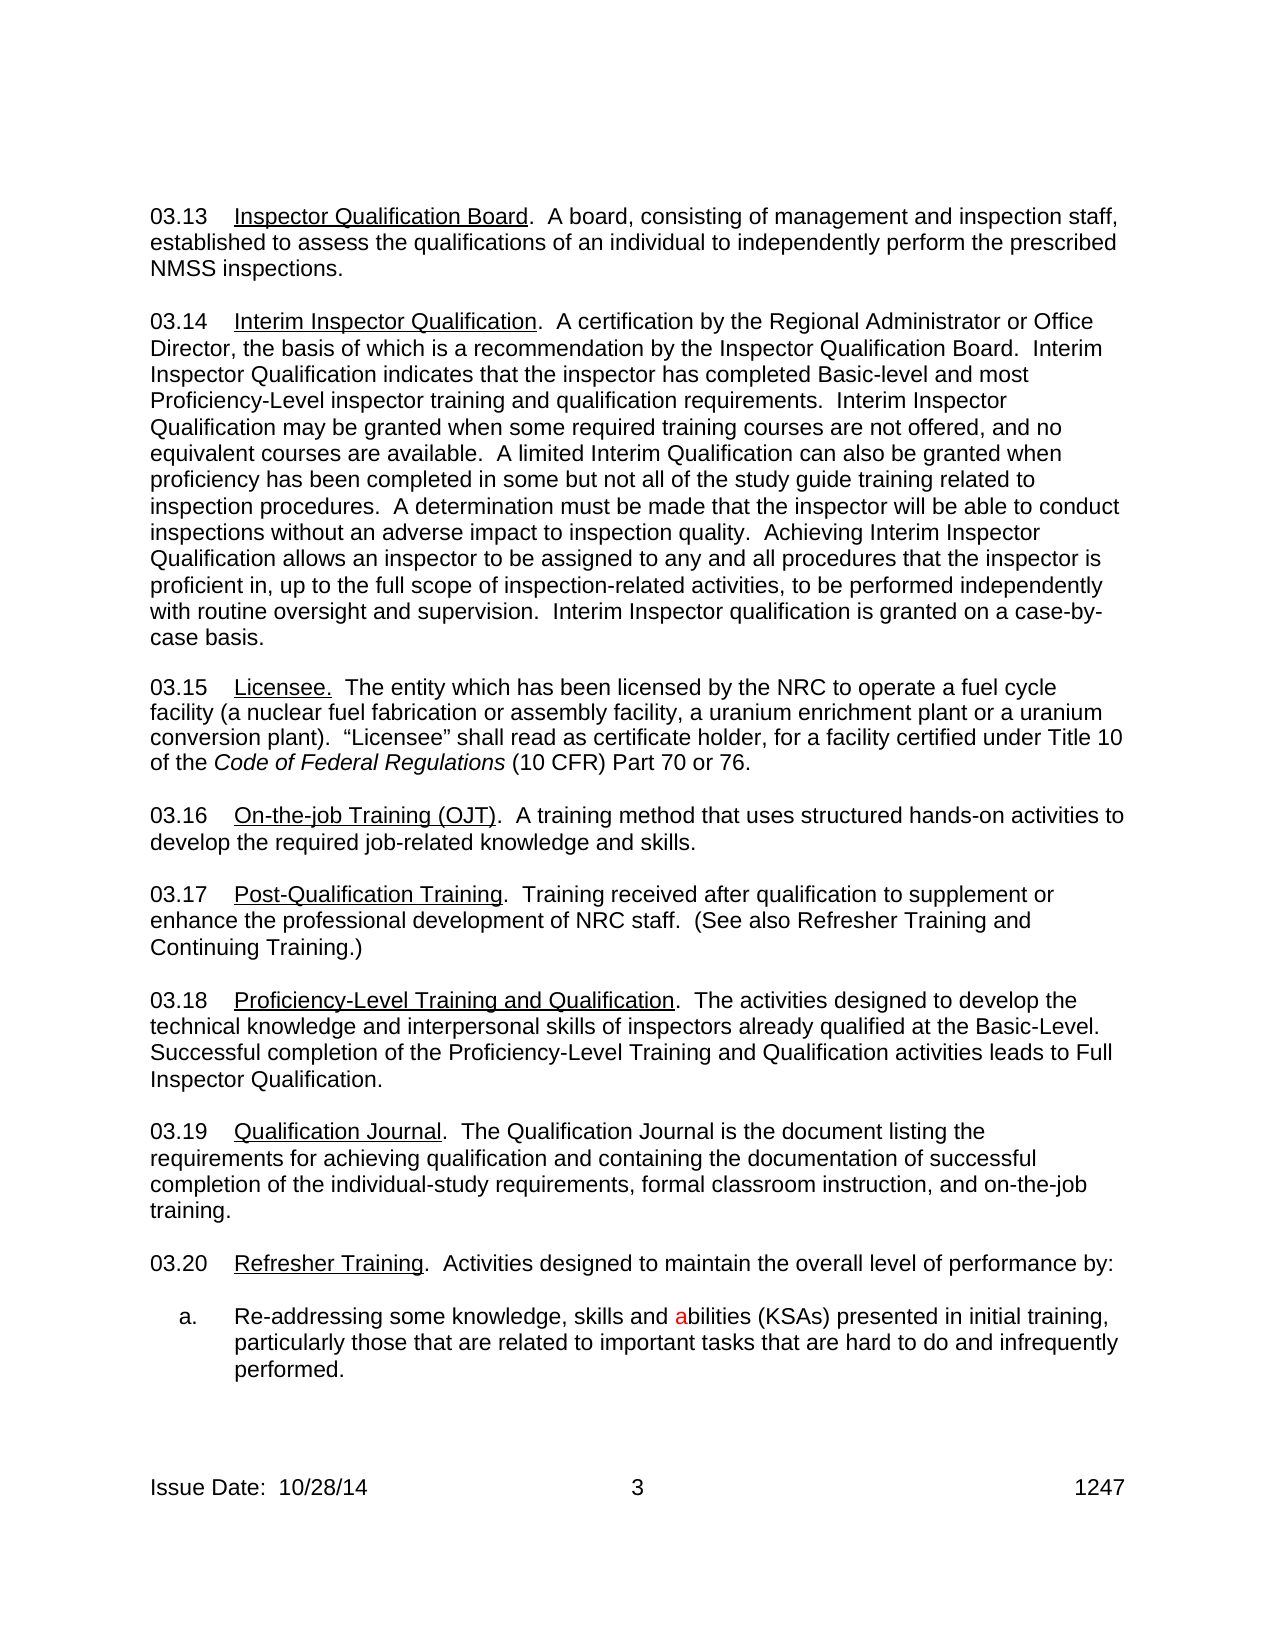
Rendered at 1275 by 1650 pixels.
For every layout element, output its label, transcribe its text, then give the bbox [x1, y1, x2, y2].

text 03.20 Refresher Training . Activities designed to maintain the overall level of performance by: [150, 1250, 1125, 1276]
text 03.13 Inspector Qualification Board . A board, consisting of management and inspection staff, established to assess the qualifications of an individual to independently perform the prescribed NMSS inspections. [150, 203, 1125, 282]
text 03.16 On-the-job Training (OJT) . A training method that uses structured hands-on activities to develop the required job-related knowledge and skills. [150, 802, 1125, 855]
text 03.15 Licensee . The entity which has been licensed by the NRC to operate a fuel cycle facility (a nuclear fuel fabrication or assembly facility, a uranium enrichment plant or a uranium conversion plant). “Licensee” shall read as certificate holder, for a facility certified under Title 10 of the Code of Federal Regulations (10 CFR) Part 70 or 76. [150, 676, 1125, 776]
text 03.17 Post-Qualification Training . Training received after qualification to supplement or enhance the professional development of NRC staff. (See also Refresher Training and Continuing Training.) [150, 881, 1125, 960]
text 03.14 Interim Inspector Qualification . A certification by the Regional Administrator or Office Director, the basis of which is a recommendation by the Inspector Qualification Board. Interim Inspector Qualification indicates that the inspector has completed Basic-level and most Proficiency-Level inspector training and qualification requirements. Interim Inspector Qualification may be granted when some required training courses are not offered, and no equivalent courses are available. A limited Interim Qualification can also be granted when proficiency has been completed in some but not all of the study guide training related to inspection procedures. A determination must be made that the inspector will be able to conduct inspections without an adverse impact to inspection quality. Achieving Interim Inspector Qualification allows an inspector to be assigned to any and all procedures that the inspector is proficient in, up to the full scope of inspection-related activities, to be performed independently with routine oversight and supervision. Interim Inspector qualification is granted on a case-by-case basis. [150, 308, 1125, 651]
text 03.18 Proficiency-Level Training and Qualification . The activities designed to develop the technical knowledge and interpersonal skills of inspectors already qualified at the Basic-Level. Successful completion of the Proficiency-Level Training and Qualification activities leads to Full Inspector Qualification. [150, 987, 1125, 1092]
text 03.19 Qualification Journal . The Qualification Journal is the document listing the requirements for achieving qualification and containing the documentation of successful completion of the individual-study requirements, formal classroom instruction, and on-the-job training. [150, 1118, 1125, 1224]
text a. Re-addressing some knowledge, skills and abilities (KSAs) presented in initial training, particularly those that are related to important tasks that are hard to do and infrequently performed. [178, 1303, 1125, 1382]
